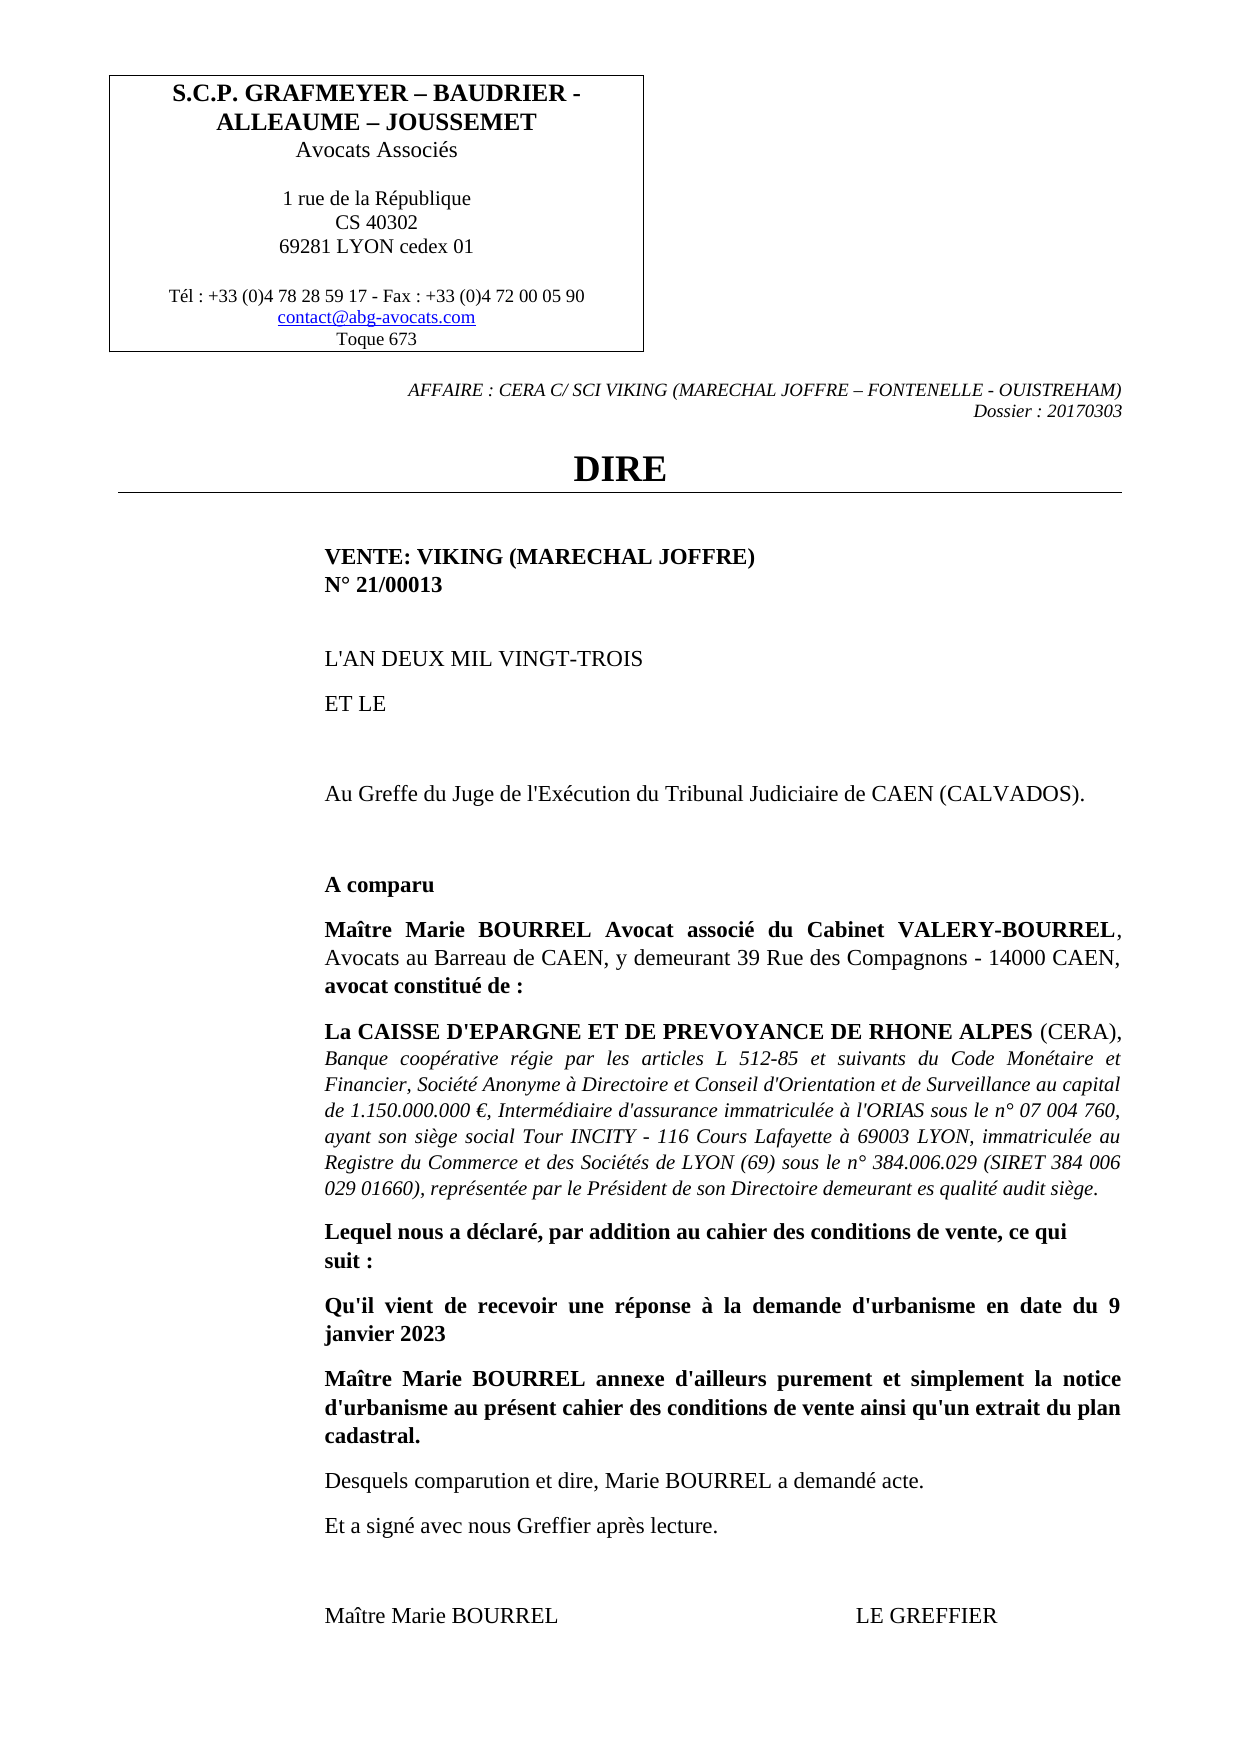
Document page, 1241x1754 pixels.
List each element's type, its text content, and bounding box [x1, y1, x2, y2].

subtitle DIRE [118, 447, 1122, 492]
text Au Greffe du Juge de l'Exécution du Tribunal Judiciaire de CAEN (CALVADOS). [324, 780, 1122, 807]
text Qu'il vient de recevoir une réponse à la demande d'urbanisme en date du 9 janvier 2023 [324, 1292, 1122, 1347]
text N° 21/00013 [324, 572, 1122, 598]
text AFFAIRE : CERA C/ SCI VIKING (MARECHAL JOFFRE – FONTENELLE - OUISTREHAM) [118, 379, 1122, 400]
text VENTE: VIKING (MARECHAL JOFFRE) [324, 543, 1122, 569]
text L'AN DEUX MIL VINGT-TROIS [324, 645, 1122, 671]
text ET LE [324, 690, 1122, 717]
text Et a signé avec nous Greffier après lecture. [324, 1512, 1122, 1539]
text Maître Marie BOURREL Avocat associé du Cabinet VALERY-BOURREL, Avocats au Barreau de CAEN, y demeurant 39 Rue des Compagnons - 14000 CAEN, avocat constitué de : [324, 916, 1122, 999]
text Dossier : 20170303 [118, 400, 1122, 422]
text A comparu [324, 871, 1122, 897]
text La CAISSE D'EPARGNE ET DE PREVOYANCE DE RHONE ALPES (CERA), Banque coopérative régie par les articles L 512-85 et suivants du Code Monétaire et Financier, Société Anonyme à Directoire et Conseil d'Orientation et de Surveillance au capital de 1.150.000.000 €, Intermédiaire d'assurance immatriculée à l'ORIAS sous le n° 07 004 760, ayant son siège social Tour INCITY - 116 Cours Lafayette à 69003 LYON, immatriculée au Registre du Commerce et des Sociétés de LYON (69) sous le n° 384.006.029 (SIRET 384 006 029 01660), représentée par le Président de son Directoire demeurant es qualité audit siège. [324, 1018, 1122, 1200]
text Maître Marie BOURREL LE GREFFIER [324, 1603, 1122, 1629]
text Maître Marie BOURREL annexe d'ailleurs purement et simplement la notice d'urbanisme au présent cahier des conditions de vente ainsi qu'un extrait du plan cadastral. [324, 1365, 1122, 1448]
text Lequel nous a déclaré, par addition au cahier des conditions de vente, ce qui suit : [324, 1218, 1122, 1273]
text Desquels comparution et dire, Marie BOURREL a demandé acte. [324, 1467, 1122, 1494]
